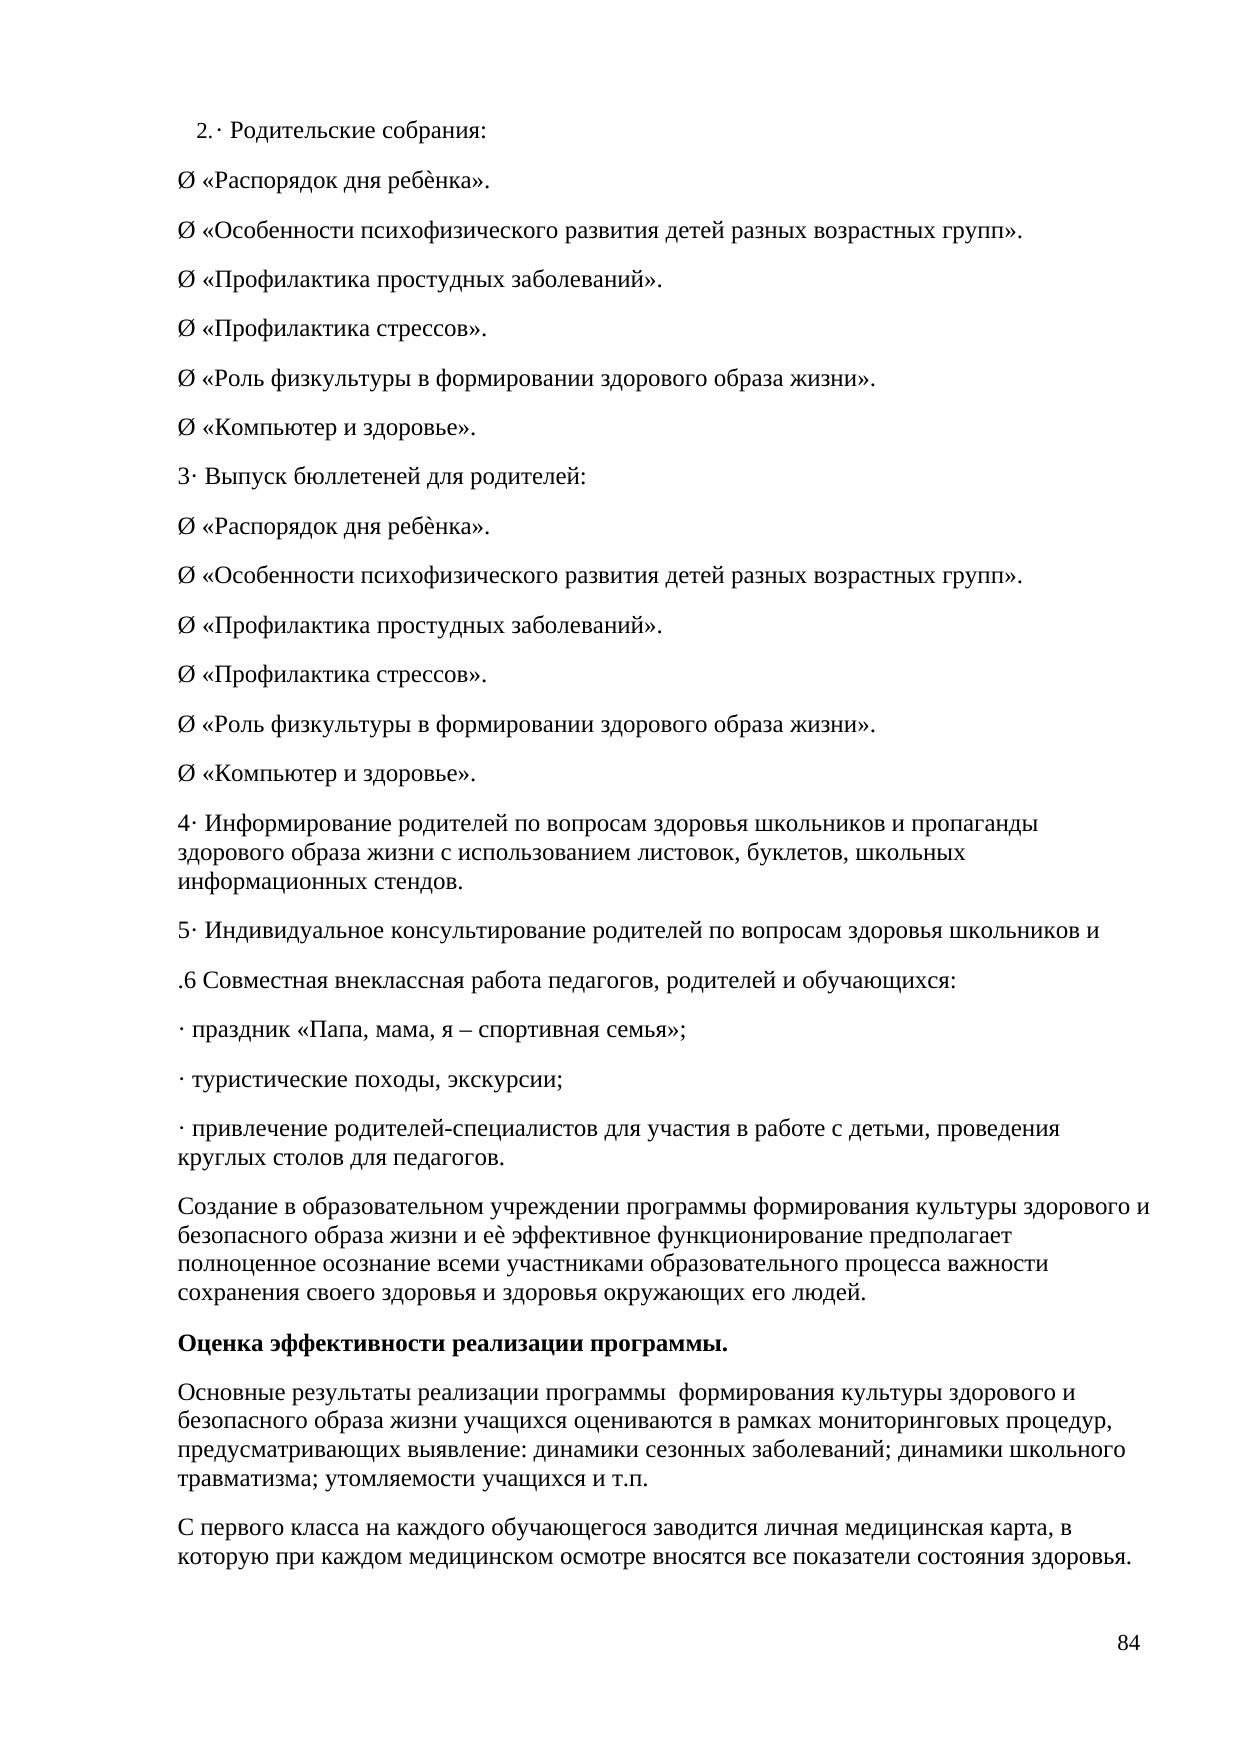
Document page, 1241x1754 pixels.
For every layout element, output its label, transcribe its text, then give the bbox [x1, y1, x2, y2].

list праздник «Папа, мама, я – спортивная семья»; [177, 1014, 1190, 1043]
text Создание в образовательном учреждении программы формирования культуры здорового и безопасного образа жизни и еѐ эффективное функционирование предполагает полноценное осознание всеми участниками образовательного процесса важности сохранения своего здоровья и здоровья окружающих его людей. [177, 1191, 1151, 1306]
text Ø «Роль физкультуры в формировании здорового образа жизни». Ø «Компьютер и здоровье». [177, 363, 889, 441]
text Ø «Особенности психофизического развития детей разных возрастных групп». Ø «Профилактика простудных заболеваний». [177, 560, 1025, 639]
text Ø «Распорядок дня ребѐнка». [177, 165, 1190, 194]
text безопасного образа жизни учащихся оцениваются в рамках мониторинговых процедур, предусматривающих выявление: динамики сезонных заболеваний; динамики школьного травматизма; утомляемости учащихся и т.п. [177, 1405, 1128, 1492]
text 4· Информирование родителей по вопросам здоровья школьников и пропаганды здорового образа жизни с использованием листовок, буклетов, школьных [177, 808, 1040, 866]
text Ø «Особенности психофизического развития детей разных возрастных групп». Ø «Профилактика простудных заболеваний». [177, 215, 1025, 293]
list туристические походы, экскурсии; [177, 1064, 1190, 1093]
list · Родительские собрания: [196, 115, 1190, 144]
text Ø «Профилактика стрессов». [177, 659, 1190, 688]
subtitle Оценка эффективности реализации программы. [177, 1328, 1190, 1356]
text С первого класса на каждого обучающегося заводится личная медицинская карта, в которую при каждом медицинском осмотре вносятся все показатели состояния здоровья. [177, 1512, 1137, 1570]
text Ø «Роль физкультуры в формировании здорового образа жизни». Ø «Компьютер и здоровье». [177, 709, 889, 787]
text 3· Выпуск бюллетеней для родителей: [177, 461, 1190, 490]
text Ø «Распорядок дня ребѐнка». [177, 511, 1190, 539]
text информационных стендов. [177, 866, 1190, 894]
text Основные результаты реализации программы формирования культуры здорового и [177, 1377, 1190, 1405]
text .6 Совместная внеклассная работа педагогов, родителей и обучающихся: [177, 965, 1190, 994]
text 5· Индивидуальное консультирование родителей по вопросам здоровья школьников и [177, 915, 1190, 944]
text Ø «Профилактика стрессов». [177, 313, 1190, 342]
list привлечение родителей-специалистов для участия в работе с детьми, проведения круглых столов для педагогов. [177, 1113, 1061, 1171]
